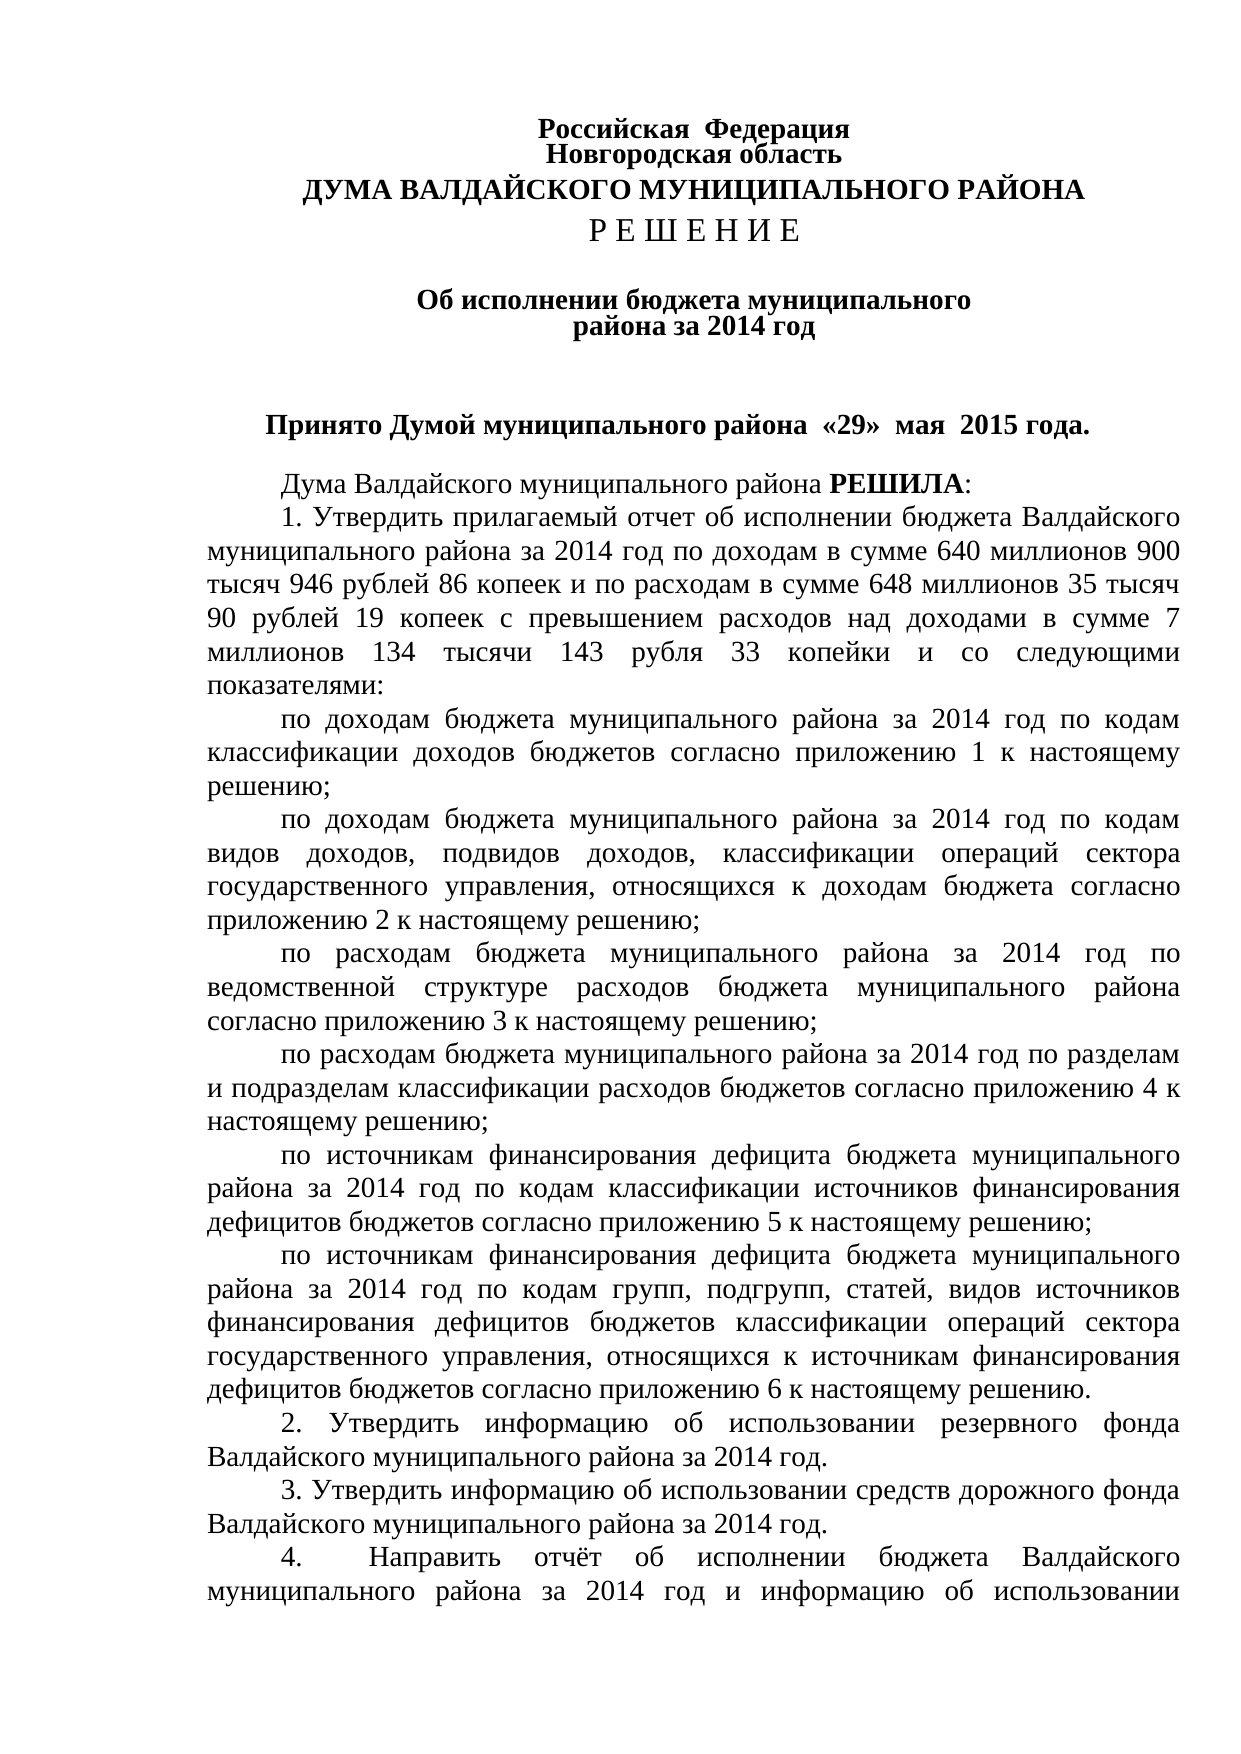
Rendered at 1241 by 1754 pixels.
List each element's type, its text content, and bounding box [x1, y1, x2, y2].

text по расходам бюджета муниципального района за 2014 год по ведомственной структуре расходов бюджета муниципального района согласно приложению 3 к настоящему решению; [207, 936, 1181, 1036]
subtitle Р Е Ш Е Н И Е [207, 210, 1181, 248]
text 2. Утвердить информацию об использовании резервного фонда Валдайского муниципального района за 2014 год. [207, 1405, 1181, 1472]
text Дума Валдайского муниципального района РЕШИЛА: [207, 466, 1181, 499]
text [207, 1539, 1181, 1606]
text района за 2014 год [207, 315, 1181, 340]
text по доходам бюджета муниципального района за 2014 год по кодам видов доходов, подвидов доходов, классификации операций сектора государственного управления, относящихся к доходам бюджета согласно приложению 2 к настоящему решению; [207, 801, 1181, 936]
text Принято Думой муниципального района «29» мая 2015 года. [207, 407, 1181, 441]
text по источникам финансирования дефицита бюджета муниципального района за 2014 год по кодам классификации источников финансирования дефицитов бюджетов согласно приложению 5 к настоящему решению; [207, 1137, 1181, 1237]
subtitle Об исполнении бюджета муниципального [207, 282, 1181, 315]
text 3. Утвердить информацию об использовании средств дорожного фонда Валдайского муниципального района за 2014 год. [207, 1472, 1181, 1539]
text 1. Утвердить прилагаемый отчет об исполнении бюджета Валдайского муниципального района за 2014 год по доходам в сумме 640 миллионов 900 тысяч 946 рублей 86 копеек и по расходам в сумме 648 миллионов 35 тысяч 90 рублей 19 копеек с превышением расходов над доходами в сумме 7 миллионов 134 тысячи 143 рубля 33 копейки и со следующими показателями: [207, 499, 1181, 701]
text ДУМА ВАЛДАЙСКОГО МУНИЦИПАЛЬНОГО РАЙОНА [207, 172, 1181, 206]
subtitle Новгородская область [207, 143, 1181, 168]
text по доходам бюджета муниципального района за 2014 год по кодам классификации доходов бюджетов согласно приложению 1 к настоящему решению; [207, 701, 1181, 801]
text Российская Федерация [207, 118, 1181, 143]
text по расходам бюджета муниципального района за 2014 год по разделам и подразделам классификации расходов бюджетов согласно приложению 4 к настоящему решению; [207, 1036, 1181, 1137]
text по источникам финансирования дефицита бюджета муниципального района за 2014 год по кодам групп, подгрупп, статей, видов источников финансирования дефицитов бюджетов классификации операций сектора государственного управления, относящихся к источникам финансирования дефицитов бюджетов согласно приложению 6 к настоящему решению. [207, 1237, 1181, 1405]
